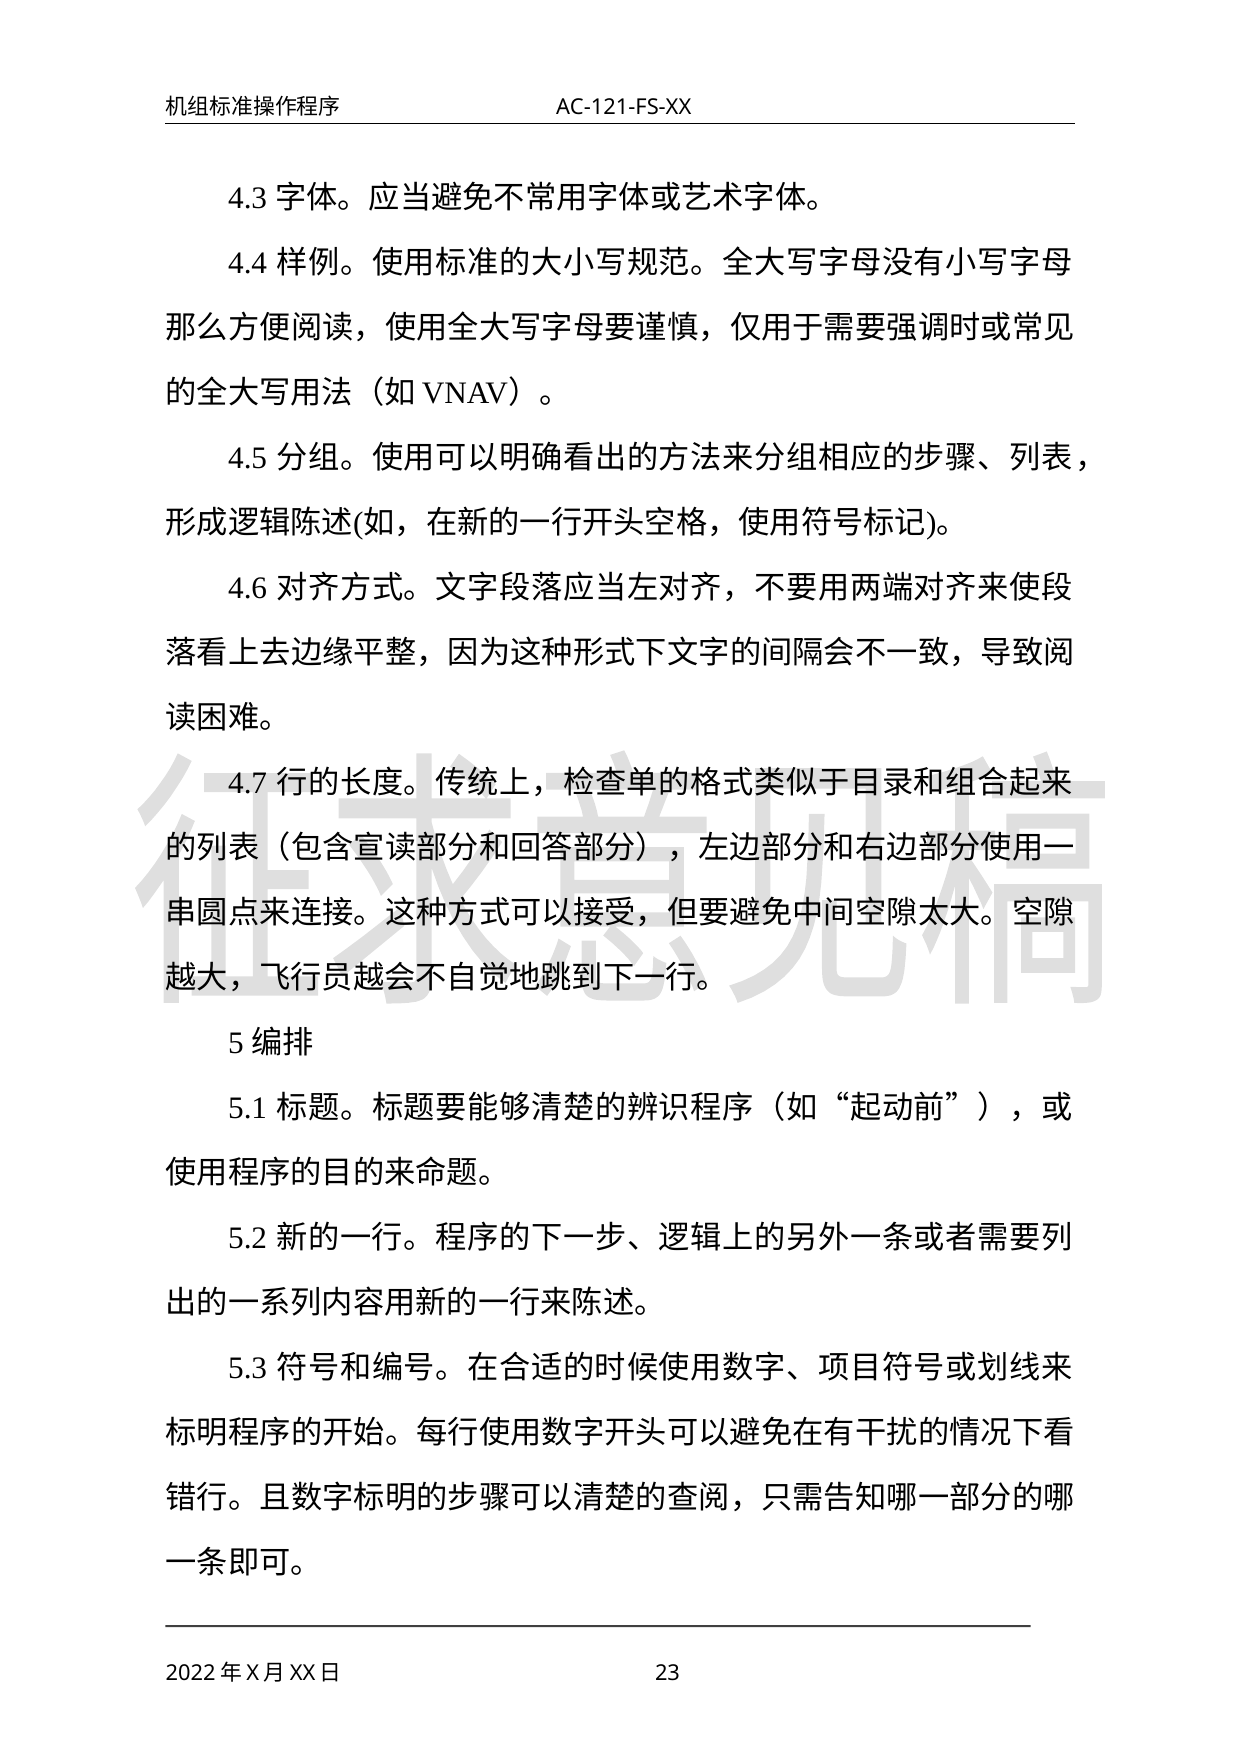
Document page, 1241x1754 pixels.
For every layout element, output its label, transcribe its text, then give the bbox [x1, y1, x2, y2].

text 5.3 符号和编号。在合适的时候使用数字、项目符号或划线来标明程序的开始。每行使用数字开头可以避免在有干扰的情况下看错行。且数字标明的步骤可以清楚的查阅，只需告知哪一部分的哪一条即可。 [165, 1332, 1075, 1592]
text 4.4 样例。使用标准的大小写规范。全大写字母没有小写字母那么方便阅读，使用全大写字母要谨慎，仅用于需要强调时或常见的全大写用法（如VNAV）。 [165, 227, 1075, 422]
text 5 编排 [165, 1007, 1075, 1072]
text 5.2 新的一行。程序的下一步、逻辑上的另外一条或者需要列出的一系列内容用新的一行来陈述。 [165, 1202, 1075, 1332]
text 5.1 标题。标题要能够清楚的辨识程序（如“起动前”），或使用程序的目的来命题。 [165, 1072, 1075, 1202]
text 4.5 分组。使用可以明确看出的方法来分组相应的步骤、列表，形成逻辑陈述(如，在新的一行开头空格，使用符号标记)。 [165, 422, 1075, 552]
text 4.6 对齐方式。文字段落应当左对齐，不要用两端对齐来使段落看上去边缘平整，因为这种形式下文字的间隔会不一致，导致阅读困难。 [165, 552, 1075, 747]
text 4.7 行的长度。传统上，检查单的格式类似于目录和组合起来的列表（包含宣读部分和回答部分），左边部分和右边部分使用一串圆点来连接。这种方式可以接受，但要避免中间空隙太大。空隙越大，飞行员越会不自觉地跳到下一行。 [165, 747, 1075, 1007]
text 4.3 字体。应当避免不常用字体或艺术字体。 [165, 162, 1075, 227]
